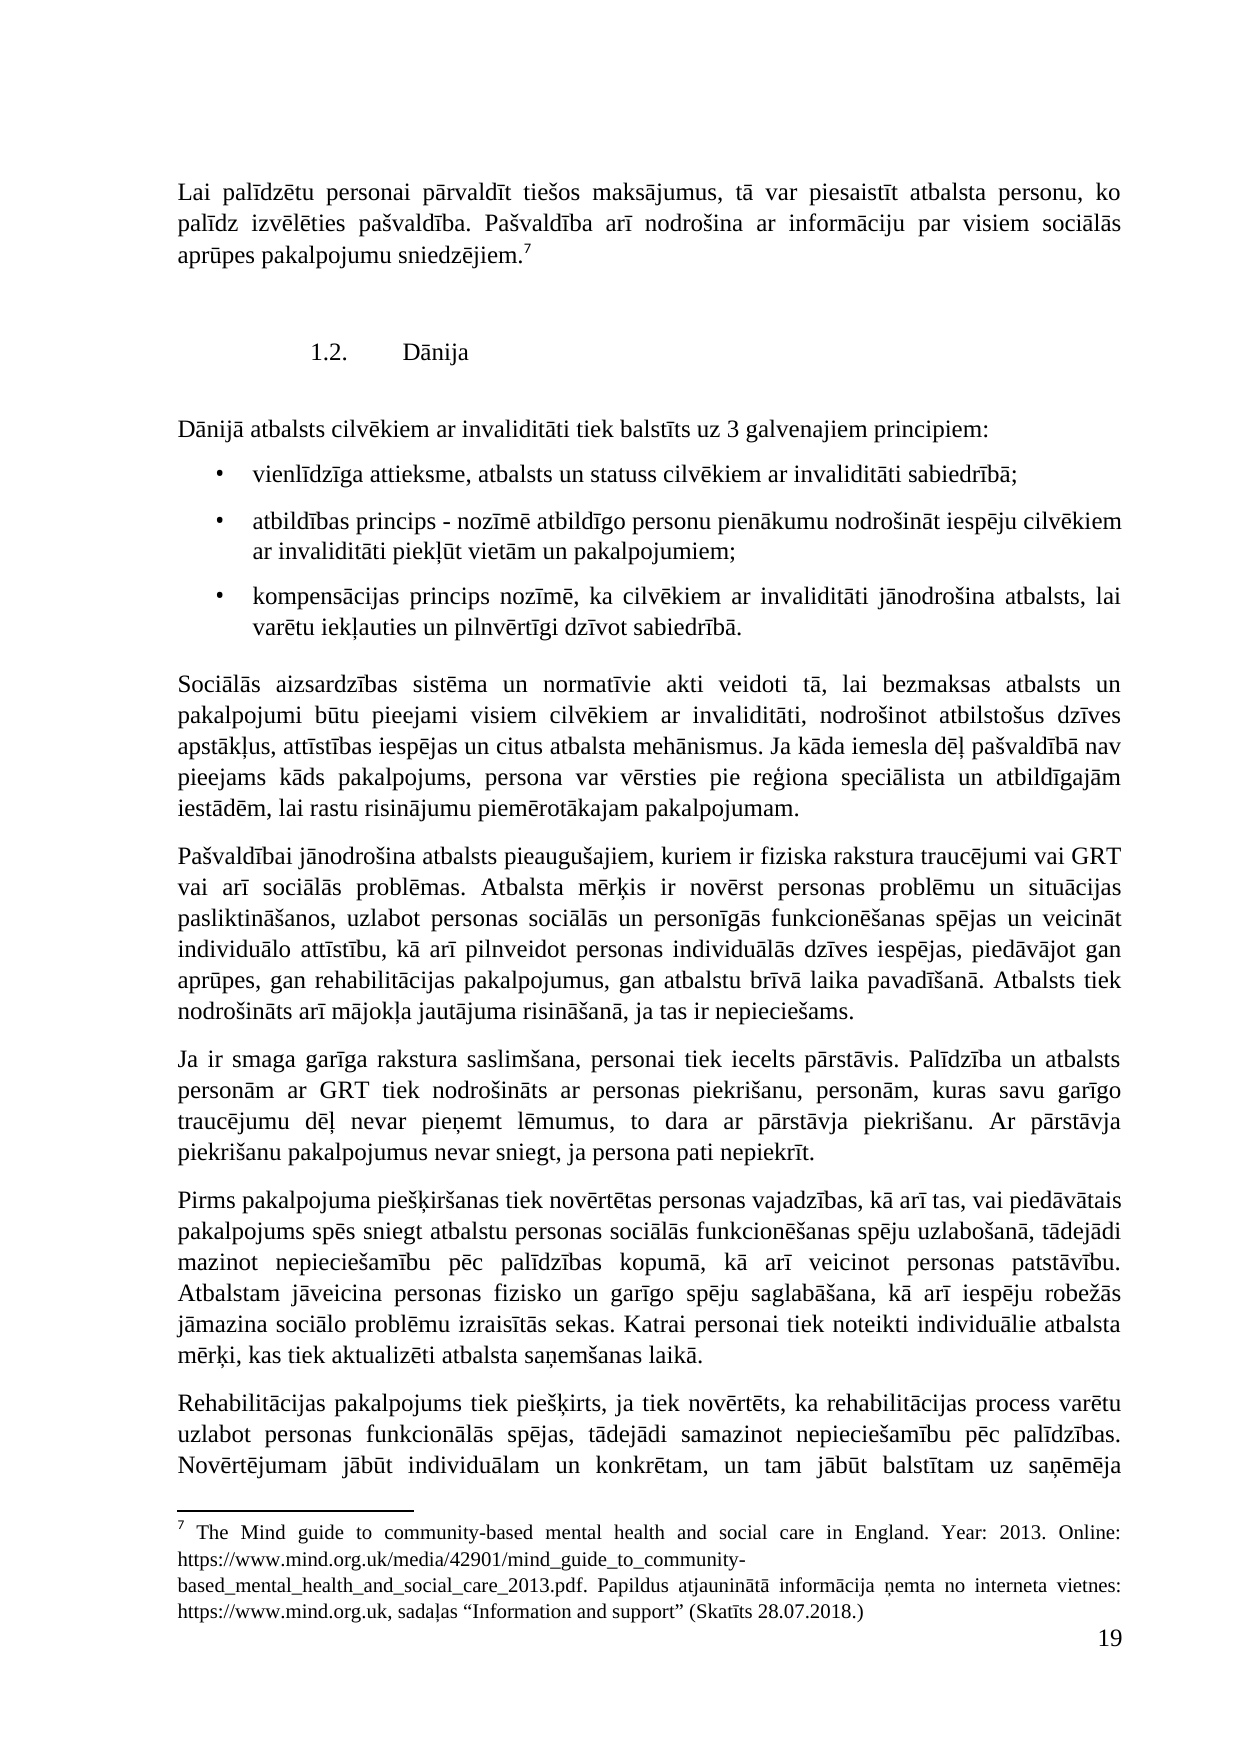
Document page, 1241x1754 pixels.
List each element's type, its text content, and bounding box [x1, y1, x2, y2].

list kompensācijas princips nozīmē, ka cilvēkiem ar invaliditāti jānodrošina atbalsts, lai varētu iekļauties un pilnvērtīgi dzīvot sabiedrībā. [215, 578, 1122, 640]
list vienlīdzīga attieksme, atbalsts un statuss cilvēkiem ar invaliditāti sabiedrībā; [215, 456, 1122, 490]
text Pašvaldībai jānodrošina atbalsts pieaugušajiem, kuriem ir fiziska rakstura traucējumi vai GRT vai arī sociālās problēmas. Atbalsta mērķis ir novērst personas problēmu un situācijas pasliktināšanos, uzlabot personas sociālās un personīgās funkcionēšanas spējas un veicināt individuālo attīstību, kā arī pilnveidot personas individuālās dzīves iespējas, piedāvājot gan aprūpes, gan rehabilitācijas pakalpojumus, gan atbalstu brīvā laika pavadīšanā. Atbalsts tiek nodrošināts arī mājokļa jautājuma risināšanā, ja tas ir nepieciešams. [177, 841, 1122, 1025]
text Dānijā atbalsts cilvēkiem ar invaliditāti tiek balstīts uz 3 galvenajiem principiem: [177, 414, 1122, 443]
text Sociālās aizsardzības sistēma un normatīvie akti veidoti tā, lai bezmaksas atbalsts un pakalpojumi būtu pieejami visiem cilvēkiem ar invaliditāti, nodrošinot atbilstošus dzīves apstākļus, attīstības iespējas un citus atbalsta mehānismus. Ja kāda iemesla dēļ pašvaldībā nav pieejams kāds pakalpojums, persona var vērsties pie reģiona speciālista un atbildīgajām iestādēm, lai rastu risinājumu piemērotākajam pakalpojumam. [177, 669, 1122, 822]
text Lai palīdzētu personai pārvaldīt tiešos maksājumus, tā var piesaistīt atbalsta personu, ko palīdz izvēlēties pašvaldība. Pašvaldība arī nodrošina ar informāciju par visiem sociālās aprūpes pakalpojumu sniedzējiem. [177, 177, 1122, 270]
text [177, 1388, 1122, 1478]
list atbildības princips - nozīmē atbildīgo personu pienākumu nodrošināt iespēju cilvēkiem ar invaliditāti piekļūt vietām un pakalpojumiem; [215, 502, 1122, 565]
text Pirms pakalpojuma piešķiršanas tiek novērtētas personas vajadzības, kā arī tas, vai piedāvātais pakalpojums spēs sniegt atbalstu personas sociālās funkcionēšanas spēju uzlabošanā, tādejādi mazinot nepieciešamību pēc palīdzības kopumā, kā arī veicinot personas patstāvību. Atbalstam jāveicina personas fizisko un garīgo spēju saglabāšana, kā arī iespēju robežās jāmazina sociālo problēmu izraisītās sekas. Katrai personai tiek noteikti individuālie atbalsta mērķi, kas tiek aktualizēti atbalsta saņemšanas laikā. [177, 1185, 1122, 1369]
text Ja ir smaga garīga rakstura saslimšana, personai tiek iecelts pārstāvis. Palīdzība un atbalsts personām ar GRT tiek nodrošināts ar personas piekrišanu, personām, kuras savu garīgo traucējumu dēļ nevar pieņemt lēmumus, to dara ar pārstāvja piekrišanu. Ar pārstāvja piekrišanu pakalpojumus nevar sniegt, ja persona pati nepiekrīt. [177, 1044, 1122, 1166]
subtitle Dānija [310, 337, 1122, 365]
